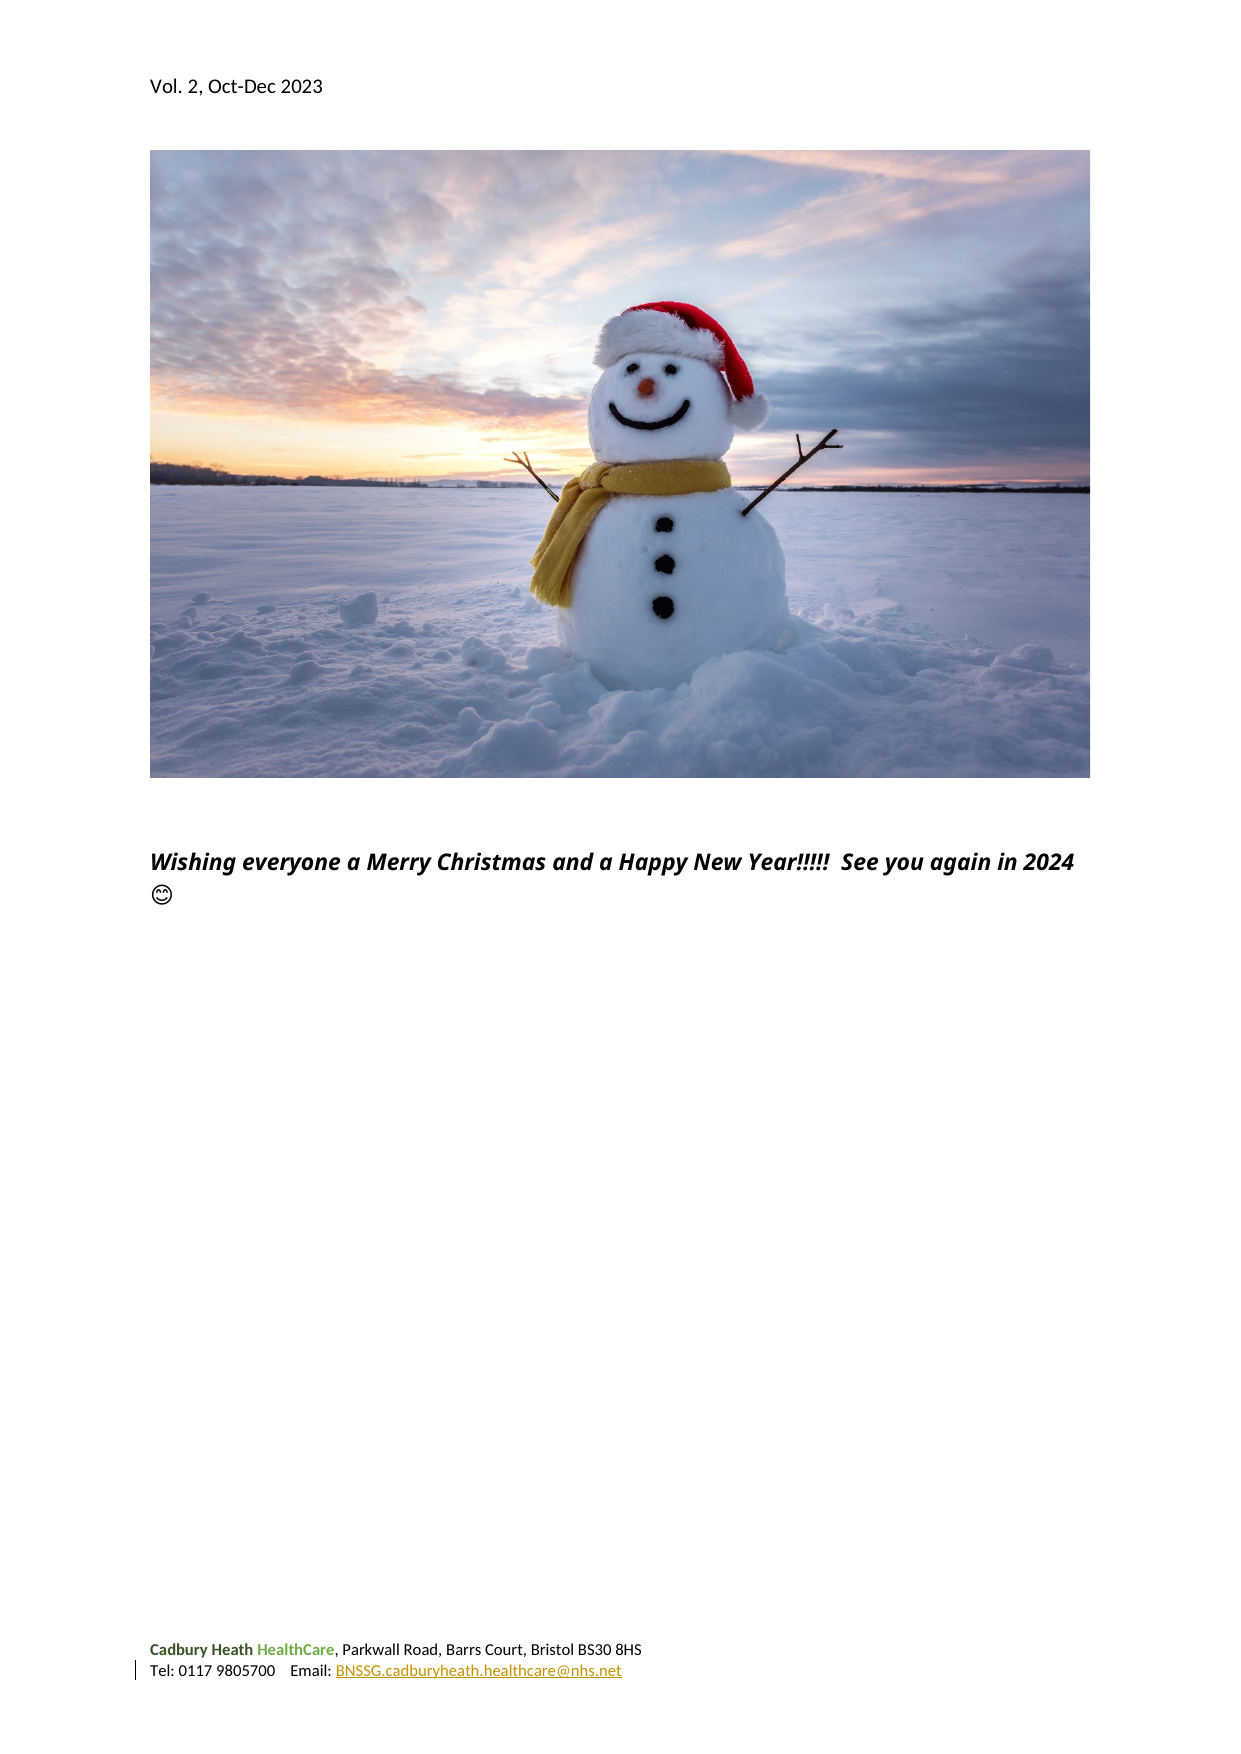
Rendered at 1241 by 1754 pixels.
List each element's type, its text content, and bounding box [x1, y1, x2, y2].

picture [150, 150, 1091, 778]
text Wishing everyone a Merry Christmas and a Happy New Year!!!!! See you again in 2024 [150, 846, 1090, 910]
